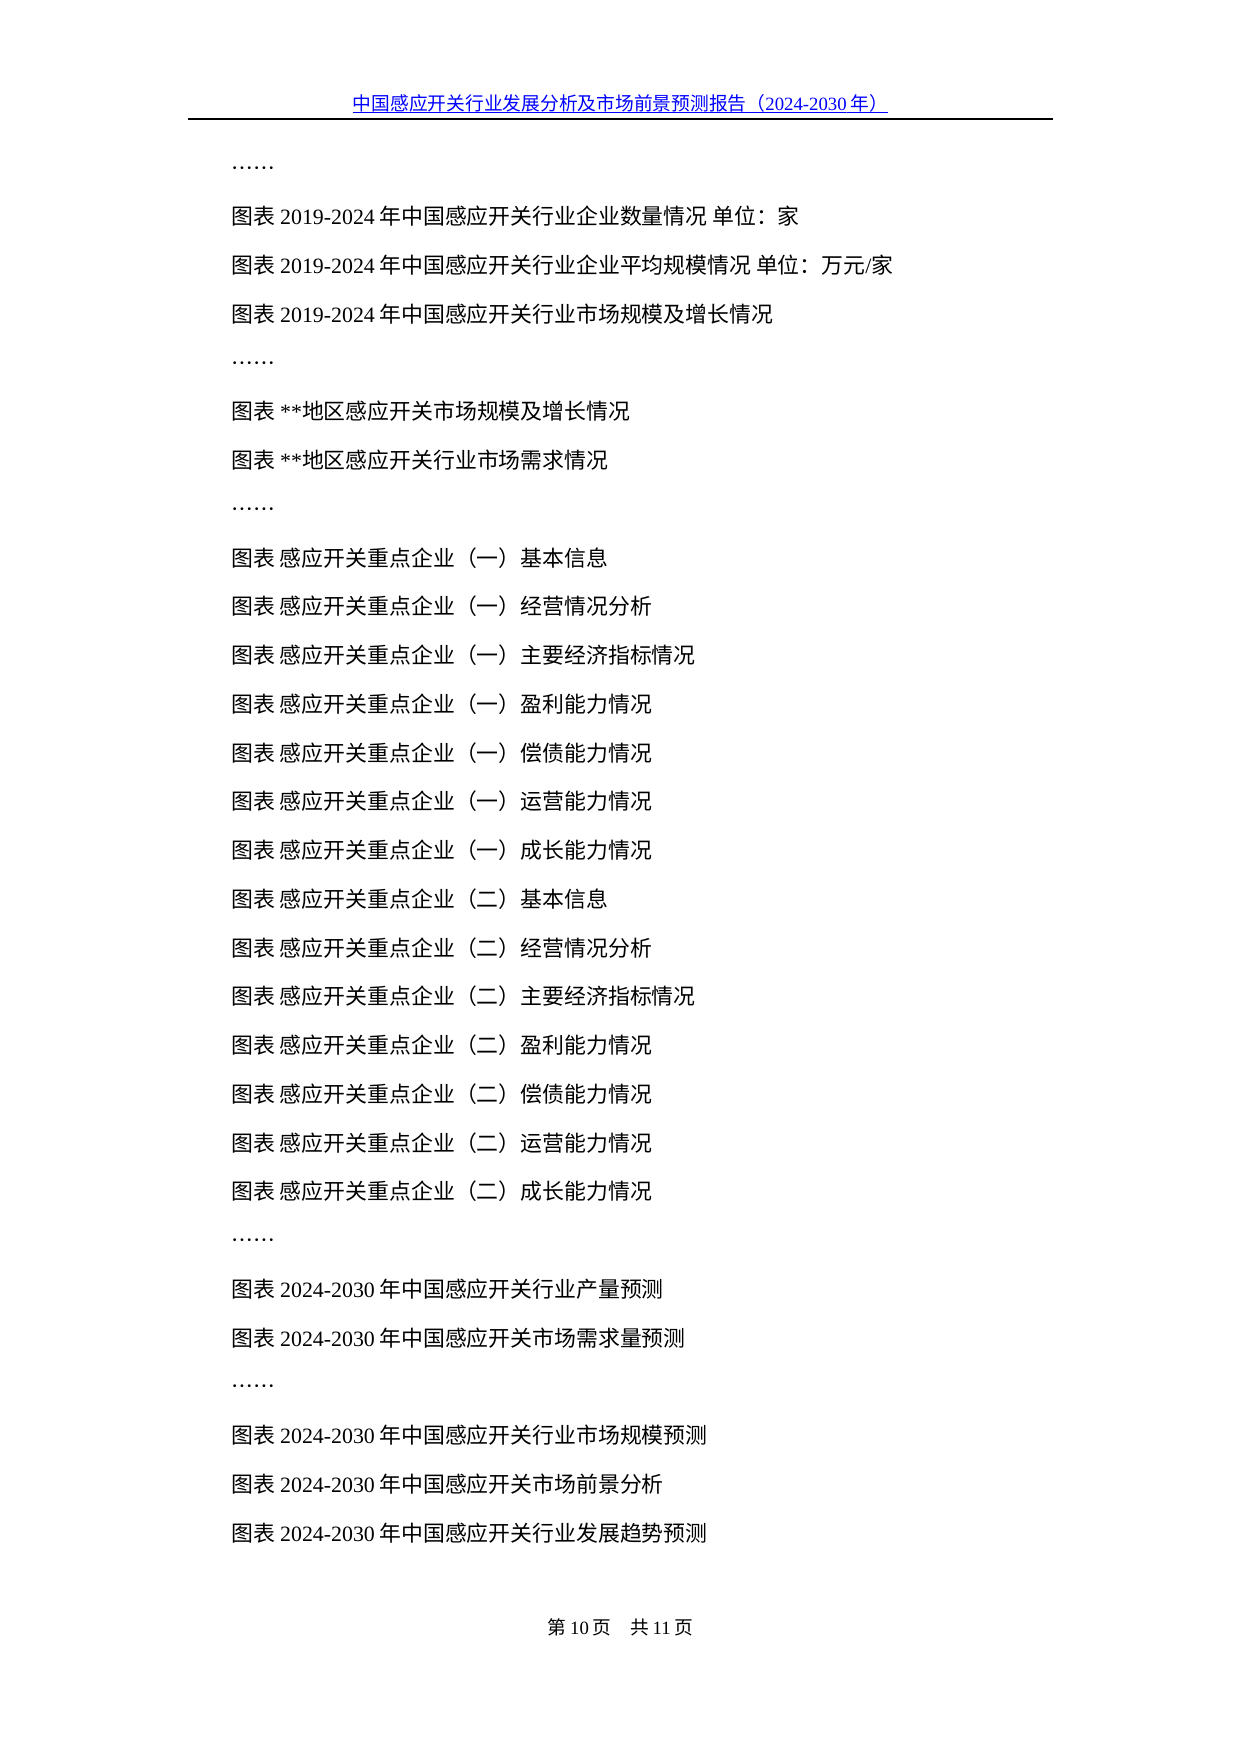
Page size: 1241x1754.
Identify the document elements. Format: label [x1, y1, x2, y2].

text [187, 150, 1053, 1548]
